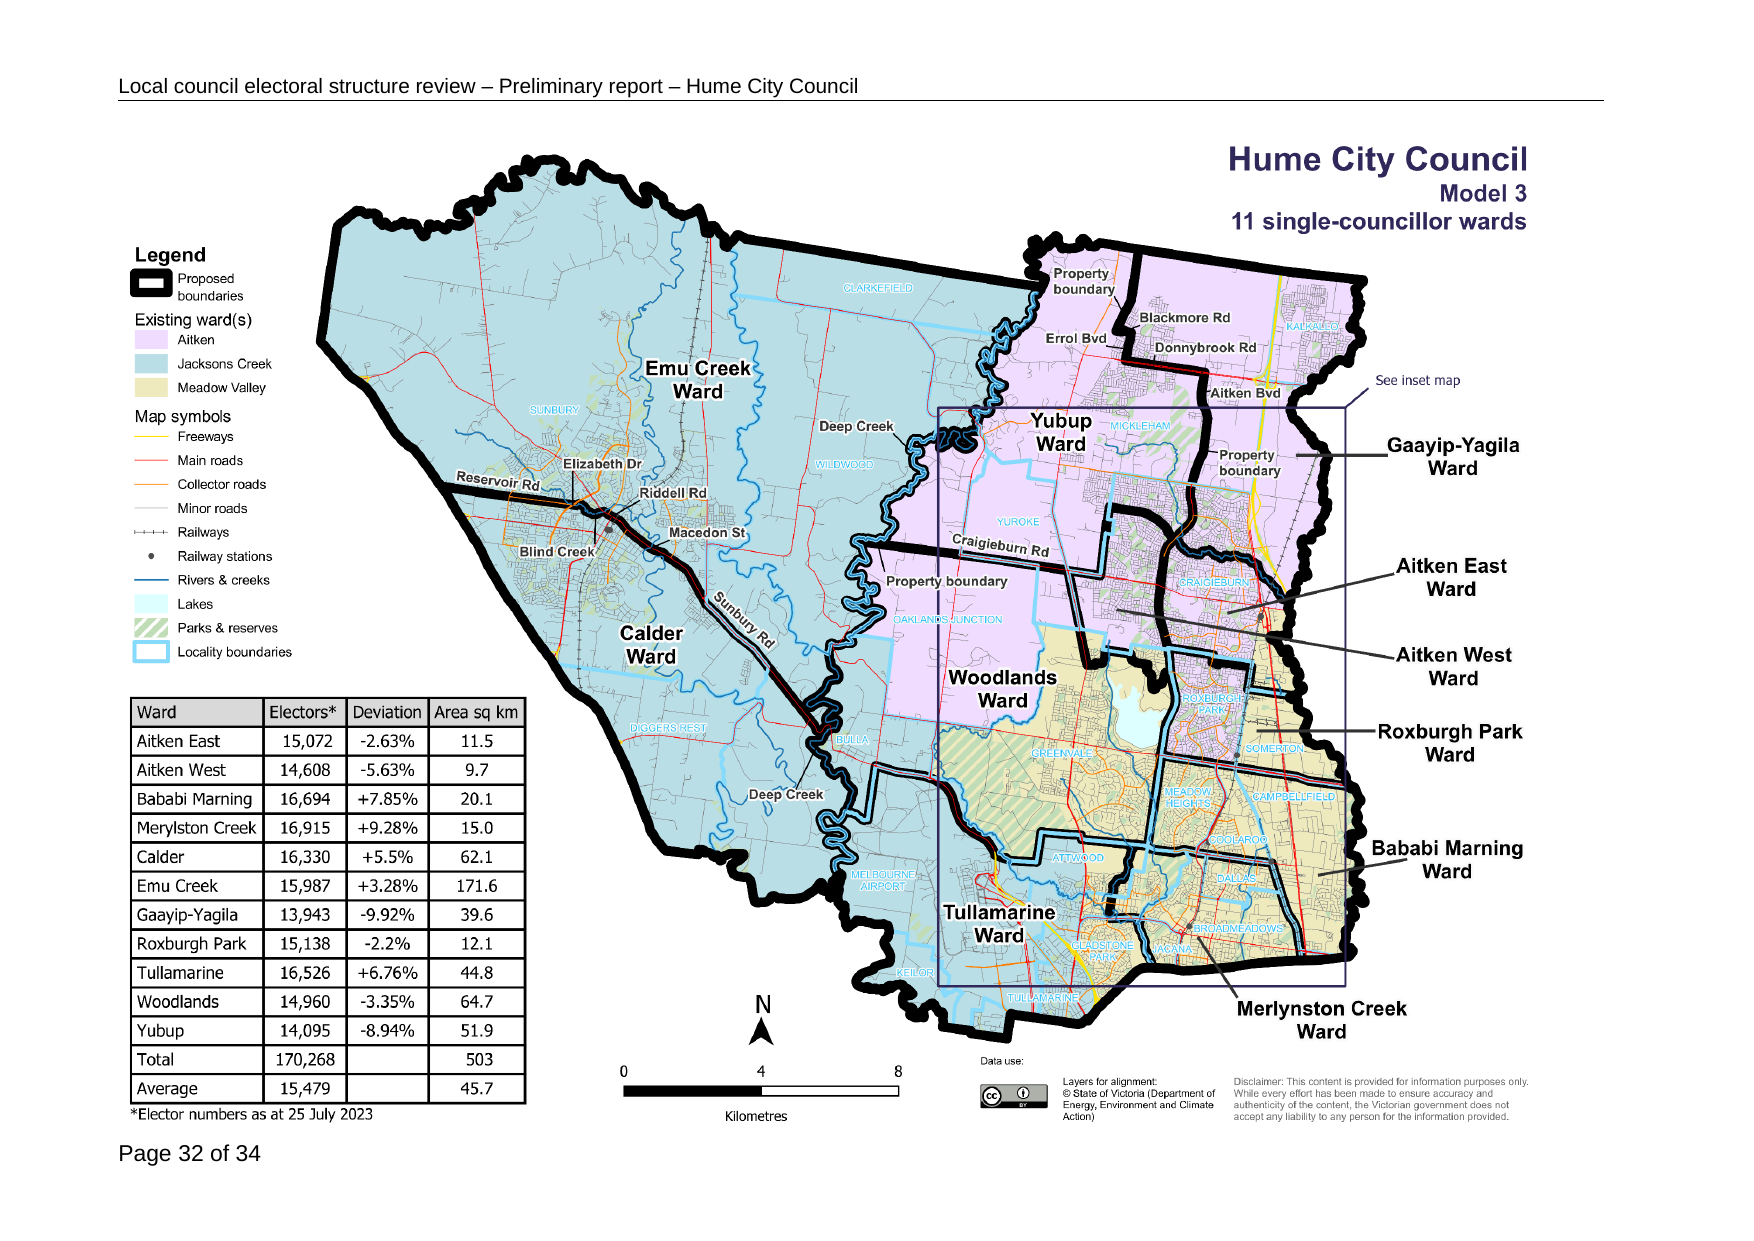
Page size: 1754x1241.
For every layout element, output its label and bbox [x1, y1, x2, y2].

picture [120, 132, 1542, 1137]
